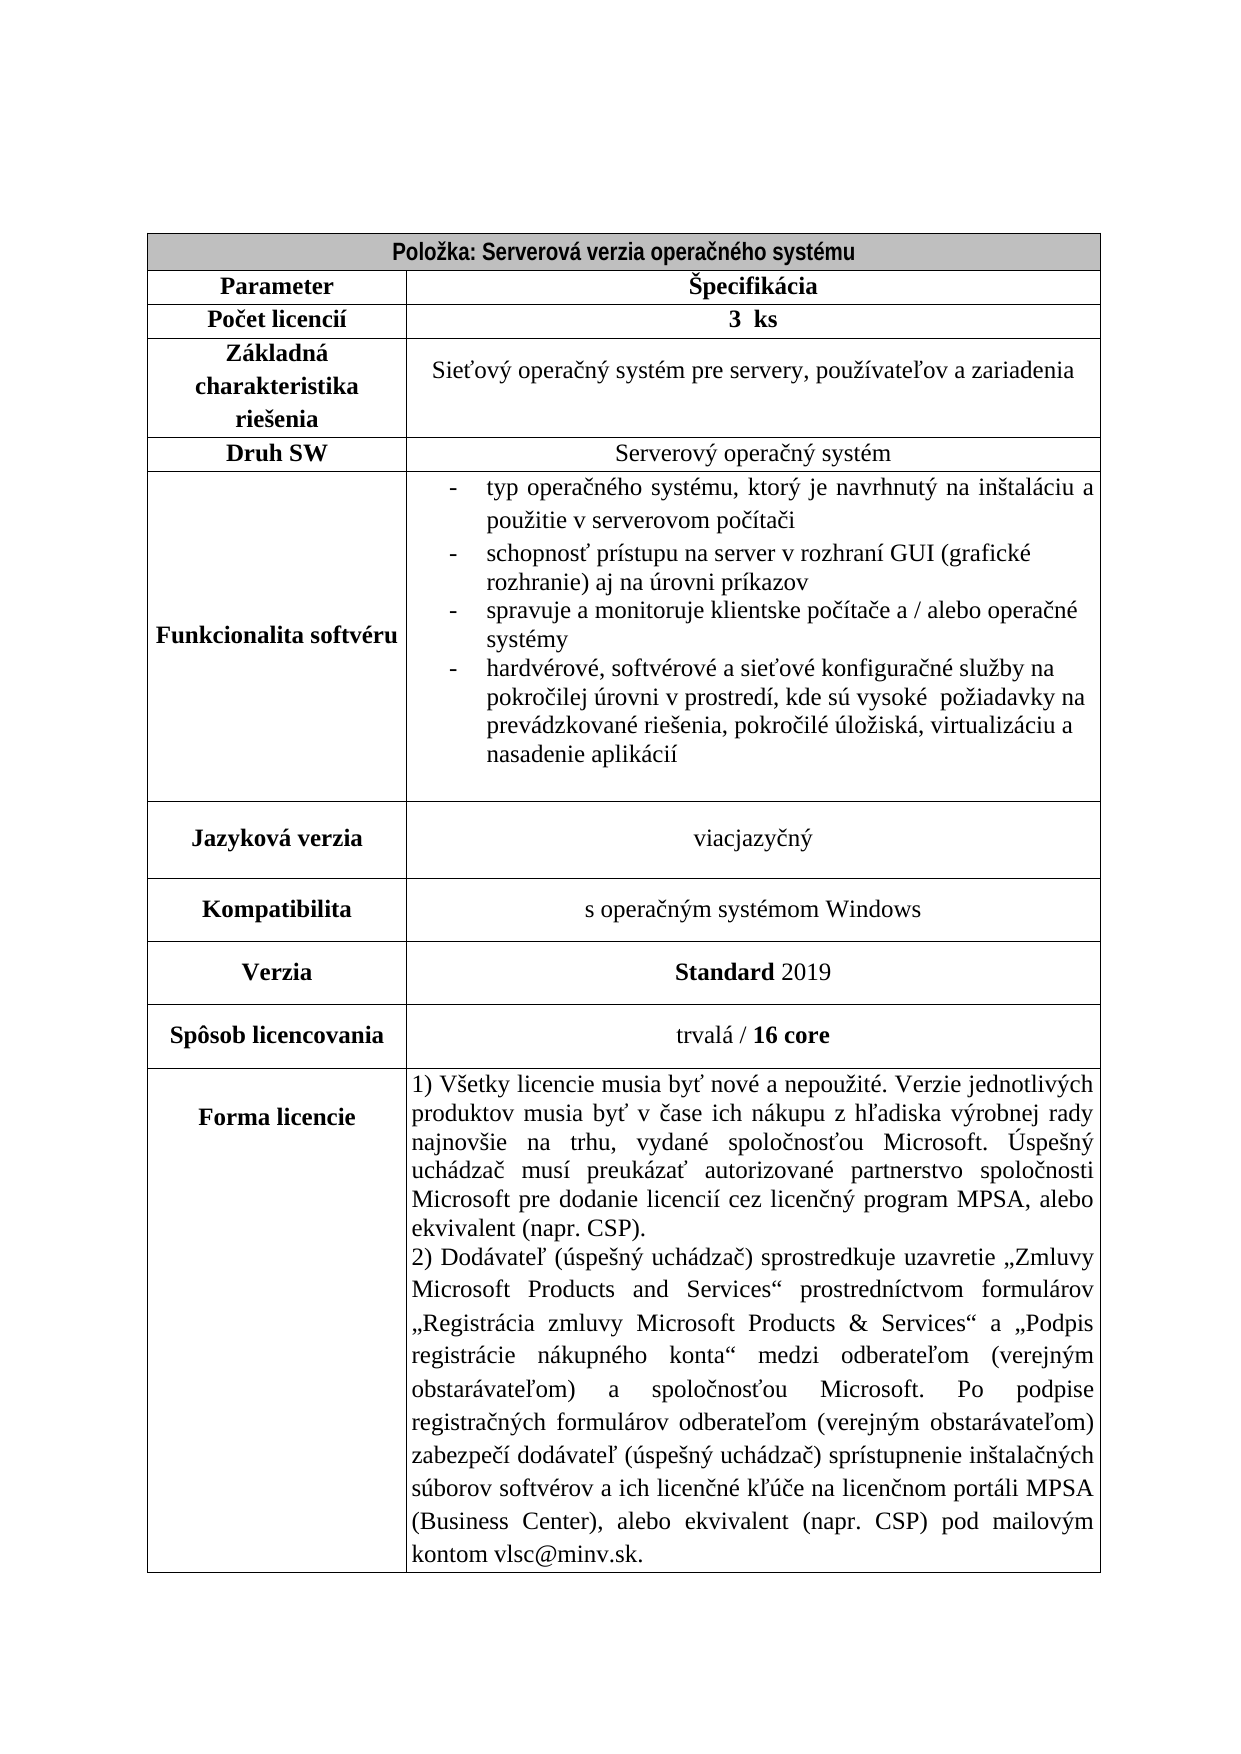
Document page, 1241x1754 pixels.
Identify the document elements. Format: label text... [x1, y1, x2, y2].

table_cell typ operačného systému, ktorý je navrhnutý na inštaláciu a použitie v serverovom počítači schopnosť prístupu na server v rozhraní GUI (grafické rozhranie) aj na úrovni príkazov spravuje a monitoruje klientske počítače a / alebo operačné systémy hardvérové, softvérové a sieťové konfiguračné služby na pokročilej úrovni v prostredí, kde sú vysoké požiadavky na prevádzkované riešenia, pokročilé úložiská, virtualizáciu a nasadenie aplikácií [407, 472, 1100, 801]
table_cell trvalá / 16 core [407, 1005, 1100, 1068]
table_cell 1) Všetky licencie musia byť nové a nepoužité. Verzie jednotlivých produktov musia byť v čase ich nákupu z hľadiska výrobnej rady najnovšie na trhu, vydané spoločnosťou Microsoft. Úspešný uchádzač musí preukázať autorizované partnerstvo spoločnosti Microsoft pre dodanie licencií cez licenčný program MPSA, alebo ekvivalent (napr. CSP). 2) Dodávateľ (úspešný uchádzač) sprostredkuje uzavretie „Zmluvy Microsoft Products and Services“ prostredníctvom formulárov „Registrácia zmluvy Microsoft Products & Services“ a „Podpis registrácie nákupného konta“ medzi odberateľom (verejným obstarávateľom) a spoločnosťou Microsoft. Po podpise registračných formulárov odberateľom (verejným obstarávateľom) zabezpečí dodávateľ (úspešný uchádzač) sprístupnenie inštalačných súborov softvérov a ich licenčné kľúče na licenčnom portáli MPSA (Business Center), alebo ekvivalent (napr. CSP) pod mailovým kontom vlsc@minv.sk. [407, 1069, 1100, 1572]
table_cell Kompatibilita [148, 879, 406, 941]
table_cell 3 ks [407, 305, 1100, 337]
table_cell Druh SW [148, 438, 406, 471]
table_cell Standard 2019 [407, 942, 1100, 1004]
table_cell Parameter [148, 271, 406, 304]
table_cell Spôsob licencovania [148, 1005, 406, 1068]
table_cell Verzia [148, 942, 406, 1004]
table_cell Funkcionalita softvéru [148, 472, 406, 801]
table_cell Serverový operačný systém [407, 438, 1100, 471]
table_cell Sieťový operačný systém pre servery, používateľov a zariadenia [407, 339, 1100, 437]
table_cell viacjazyčný [407, 802, 1100, 878]
table_cell Základná charakteristika riešenia [148, 339, 406, 437]
table_cell Špecifikácia [407, 271, 1100, 304]
table_header Položka: Serverová verzia operačného systému [148, 234, 1100, 270]
table_cell s operačným systémom Windows [407, 879, 1100, 941]
table_cell Forma licencie [148, 1069, 406, 1572]
table_cell Počet licencií [148, 305, 406, 337]
table_cell Jazyková verzia [148, 802, 406, 878]
